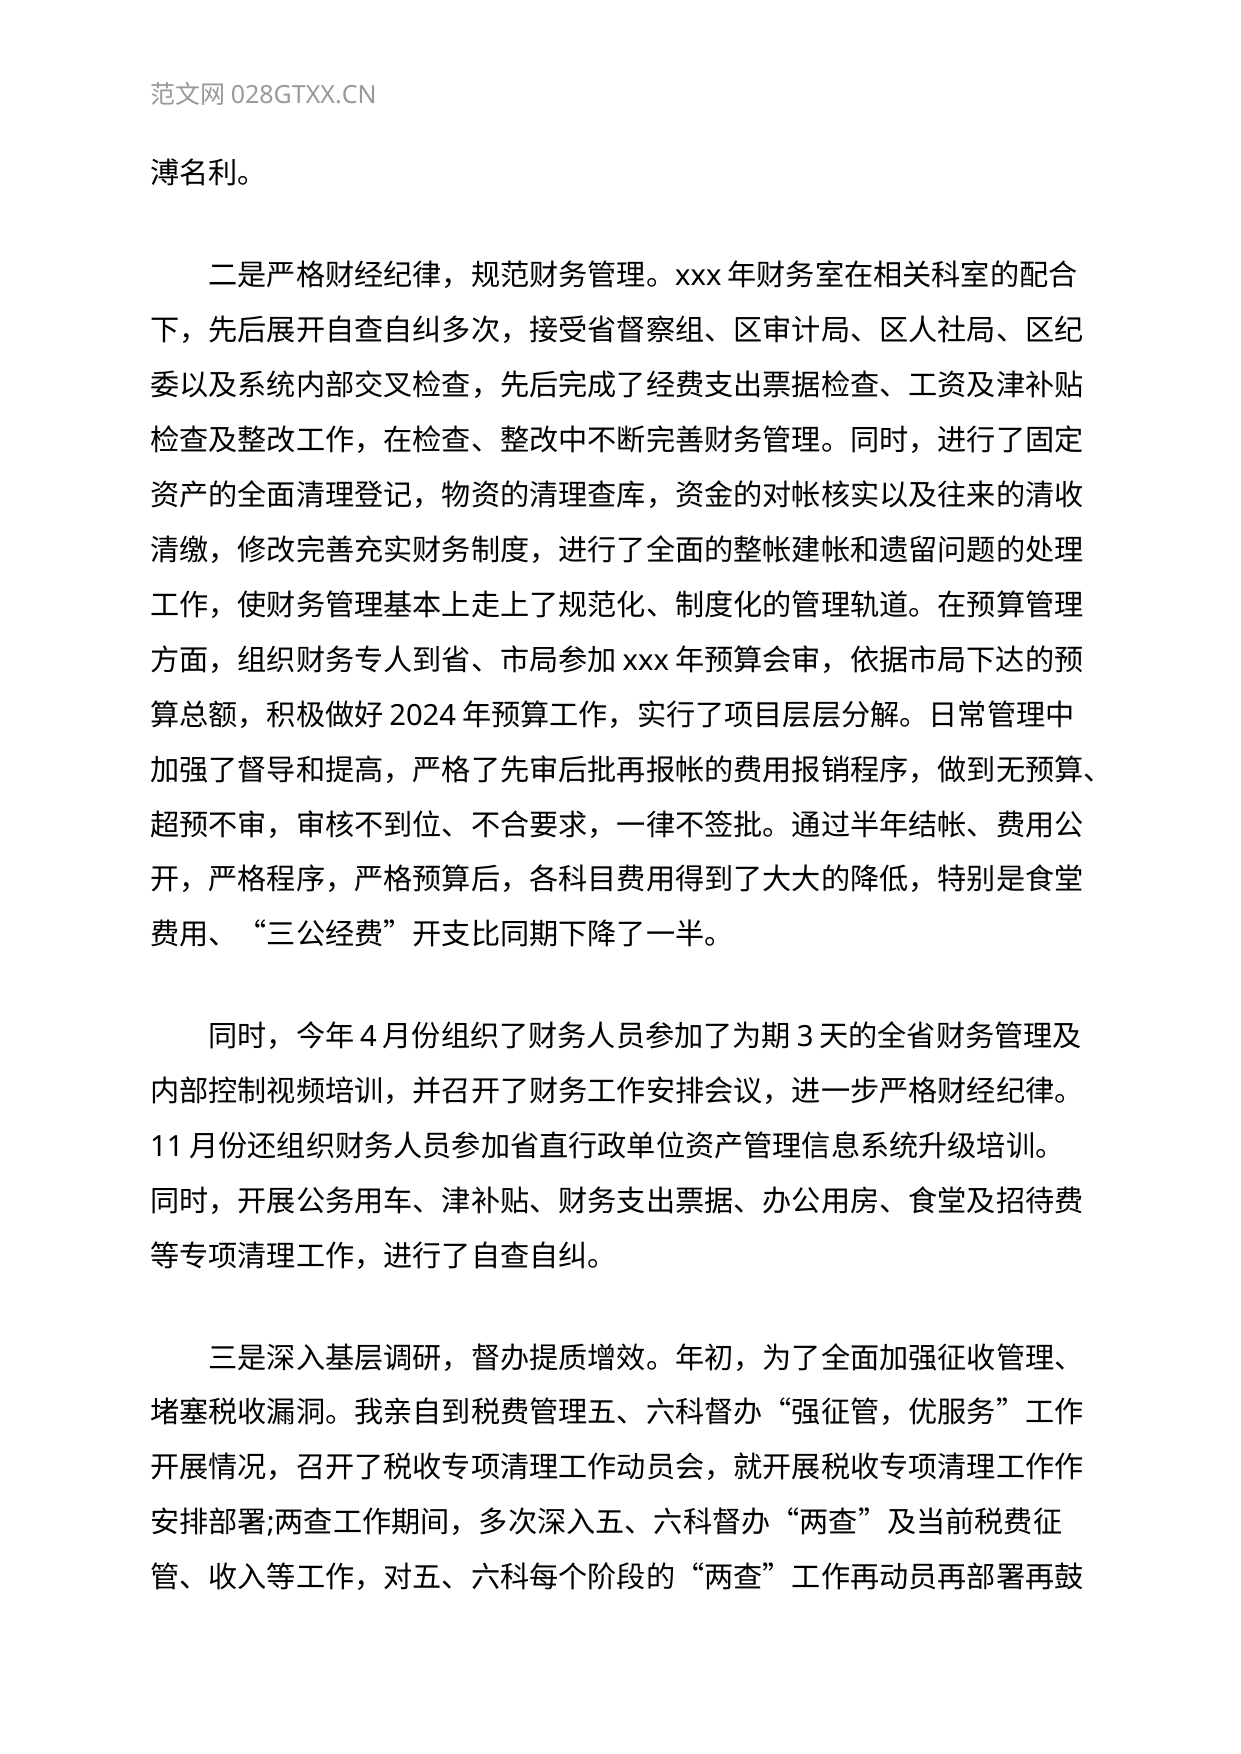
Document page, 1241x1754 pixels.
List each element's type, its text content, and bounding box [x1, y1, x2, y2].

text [150, 150, 1090, 192]
text 同时，今年4月份组织了财务人员参加了为期3天的全省财务管理及内部控制视频培训，并召开了财务工作安排会议，进一步严格财经纪律。11月份还组织财务人员参加省直行政单位资产管理信息系统升级培训。同时，开展公务用车、津补贴、财务支出票据、办公用房、食堂及招待费等专项清理工作，进行了自查自纠。 [150, 1013, 1090, 1275]
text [150, 1334, 1090, 1596]
text 二是严格财经纪律，规范财务管理。xxx年财务室在相关科室的配合下，先后展开自查自纠多次，接受省督察组、区审计局、区人社局、区纪委以及系统内部交叉检查，先后完成了经费支出票据检查、工资及津补贴检查及整改工作，在检查、整改中不断完善财务管理。同时，进行了固定资产的全面清理登记，物资的清理查库，资金的对帐核实以及往来的清收清缴，修改完善充实财务制度，进行了全面的整帐建帐和遗留问题的处理工作，使财务管理基本上走上了规范化、制度化的管理轨道。在预算管理方面，组织财务专人到省、市局参加xxx年预算会审，依据市局下达的预算总额，积极做好2024年预算工作，实行了项目层层分解。日常管理中加强了督导和提高，严格了先审后批再报帐的费用报销程序，做到无预算、超预不审，审核不到位、不合要求，一律不签批。通过半年结帐、费用公开，严格程序，严格预算后，各科目费用得到了大大的降低，特别是食堂费用、“三公经费”开支比同期下降了一半。 [150, 252, 1090, 953]
